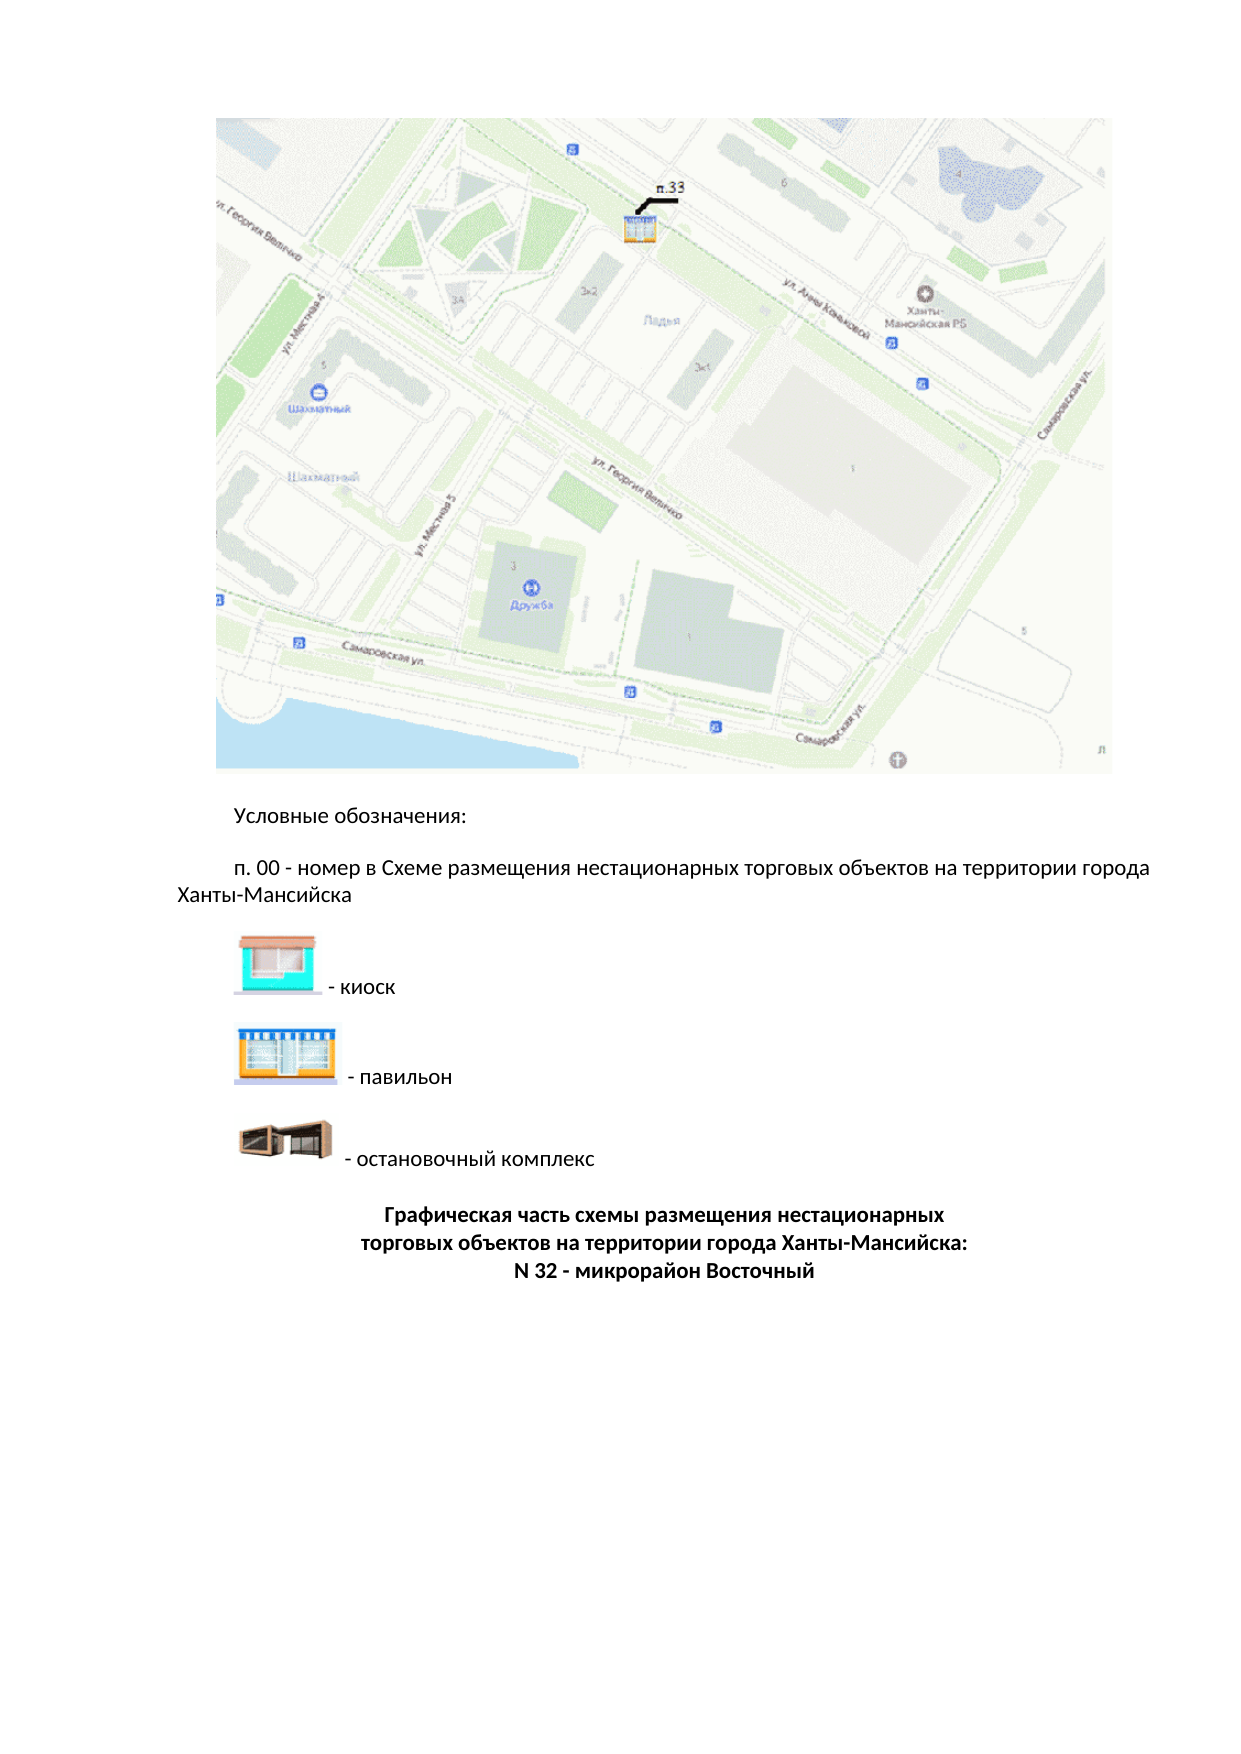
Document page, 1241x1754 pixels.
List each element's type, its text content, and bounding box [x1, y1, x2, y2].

text - павильон [177, 1023, 1152, 1090]
text п. 00 - номер в Схеме размещения нестационарных торговых объектов на территории города Ханты-Мансийска [177, 853, 1152, 909]
title Графическая часть схемы размещения нестационарных [177, 1200, 1152, 1228]
title торговых объектов на территории города Ханты-Мансийска: [177, 1228, 1152, 1256]
picture [233, 931, 323, 995]
text Условные обозначения: [177, 802, 1152, 830]
picture [216, 118, 1113, 774]
title N 32 - микрорайон Восточный [177, 1256, 1152, 1284]
text - остановочный комплекс [177, 1113, 1152, 1172]
picture [233, 1022, 343, 1085]
text - киоск [177, 932, 1152, 1000]
picture [233, 1113, 339, 1166]
